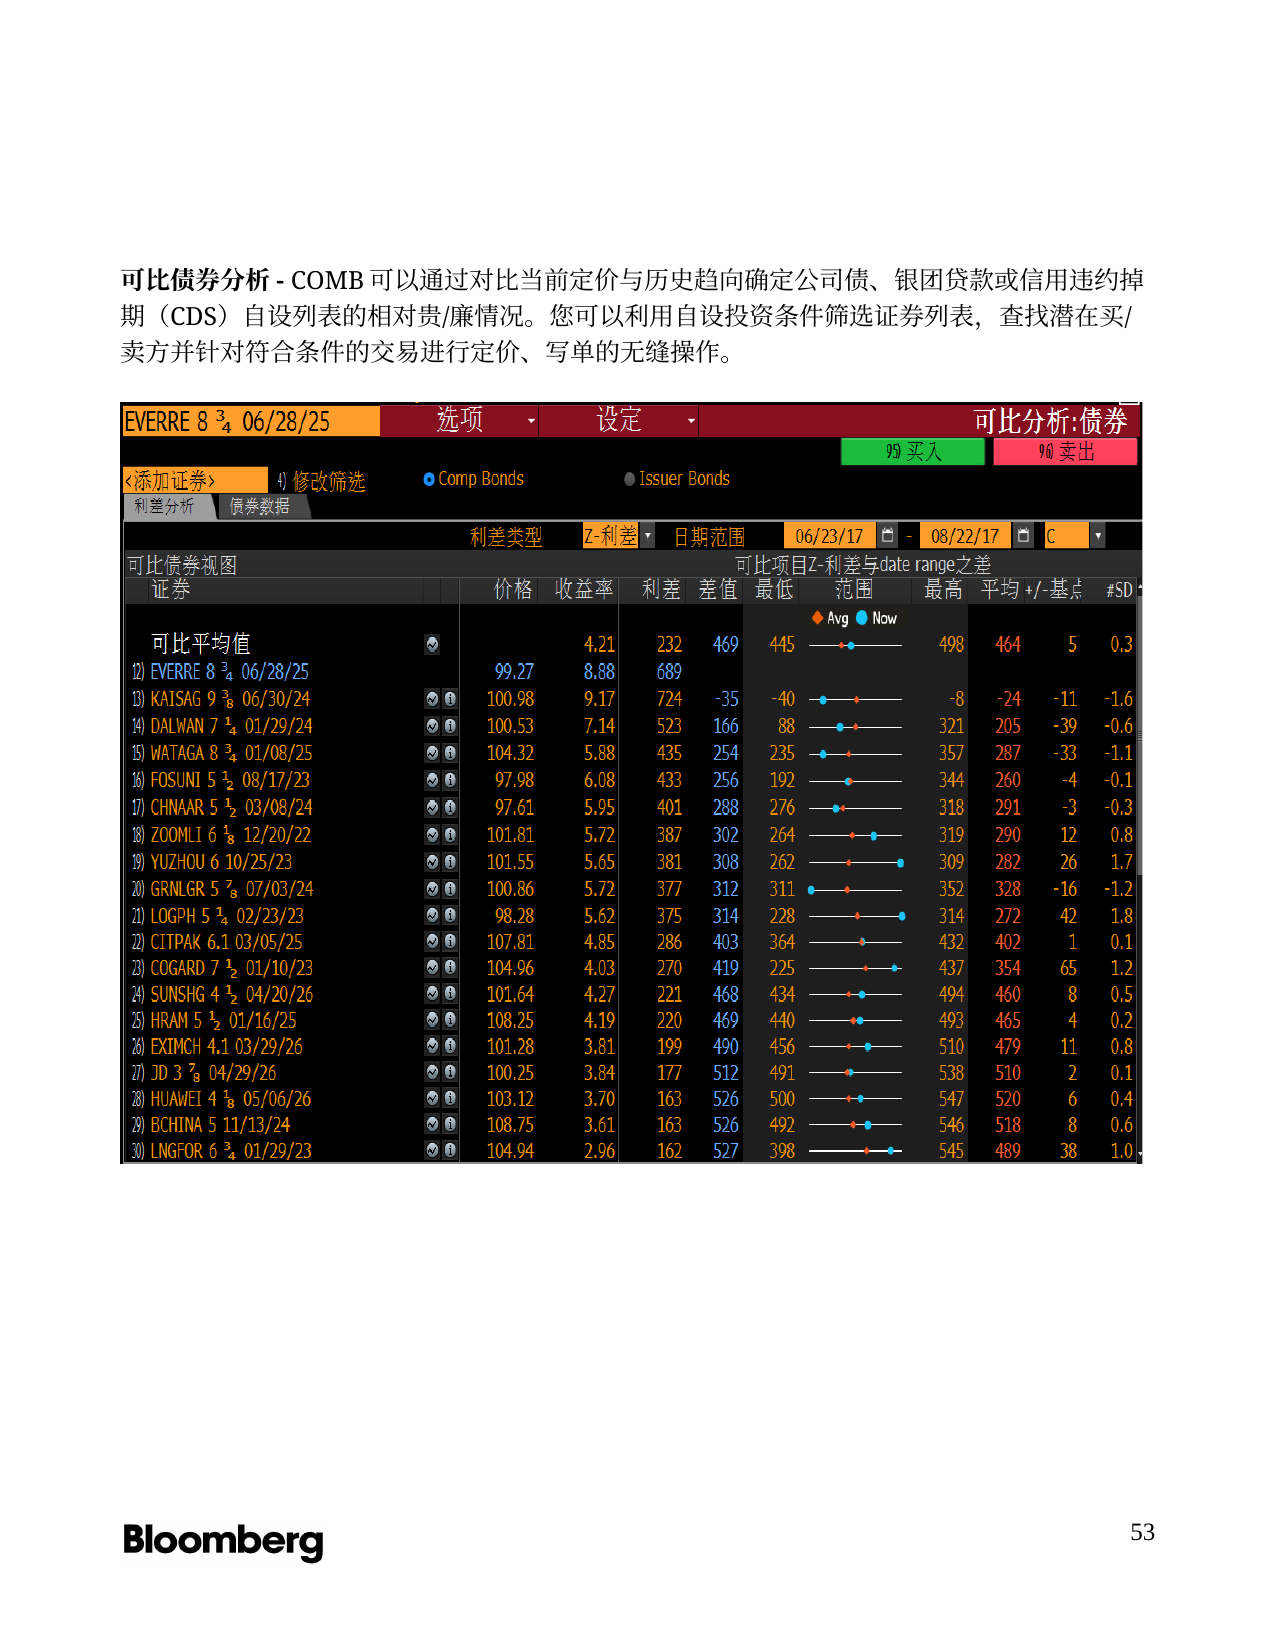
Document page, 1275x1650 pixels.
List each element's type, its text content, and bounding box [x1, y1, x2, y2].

text 可比债券分析 - COMB可以通过对比当前定价与历史趋向确定公司债、银团贷款或信用违约掉期（CDS）自设列表的相对贵/廉情况。您可以利用自设投资条件筛选证券列表，查找潜在买/卖方并针对符合条件的交易进行定价、写单的无缝操作。 [120, 260, 1155, 368]
picture [120, 402, 1143, 1164]
